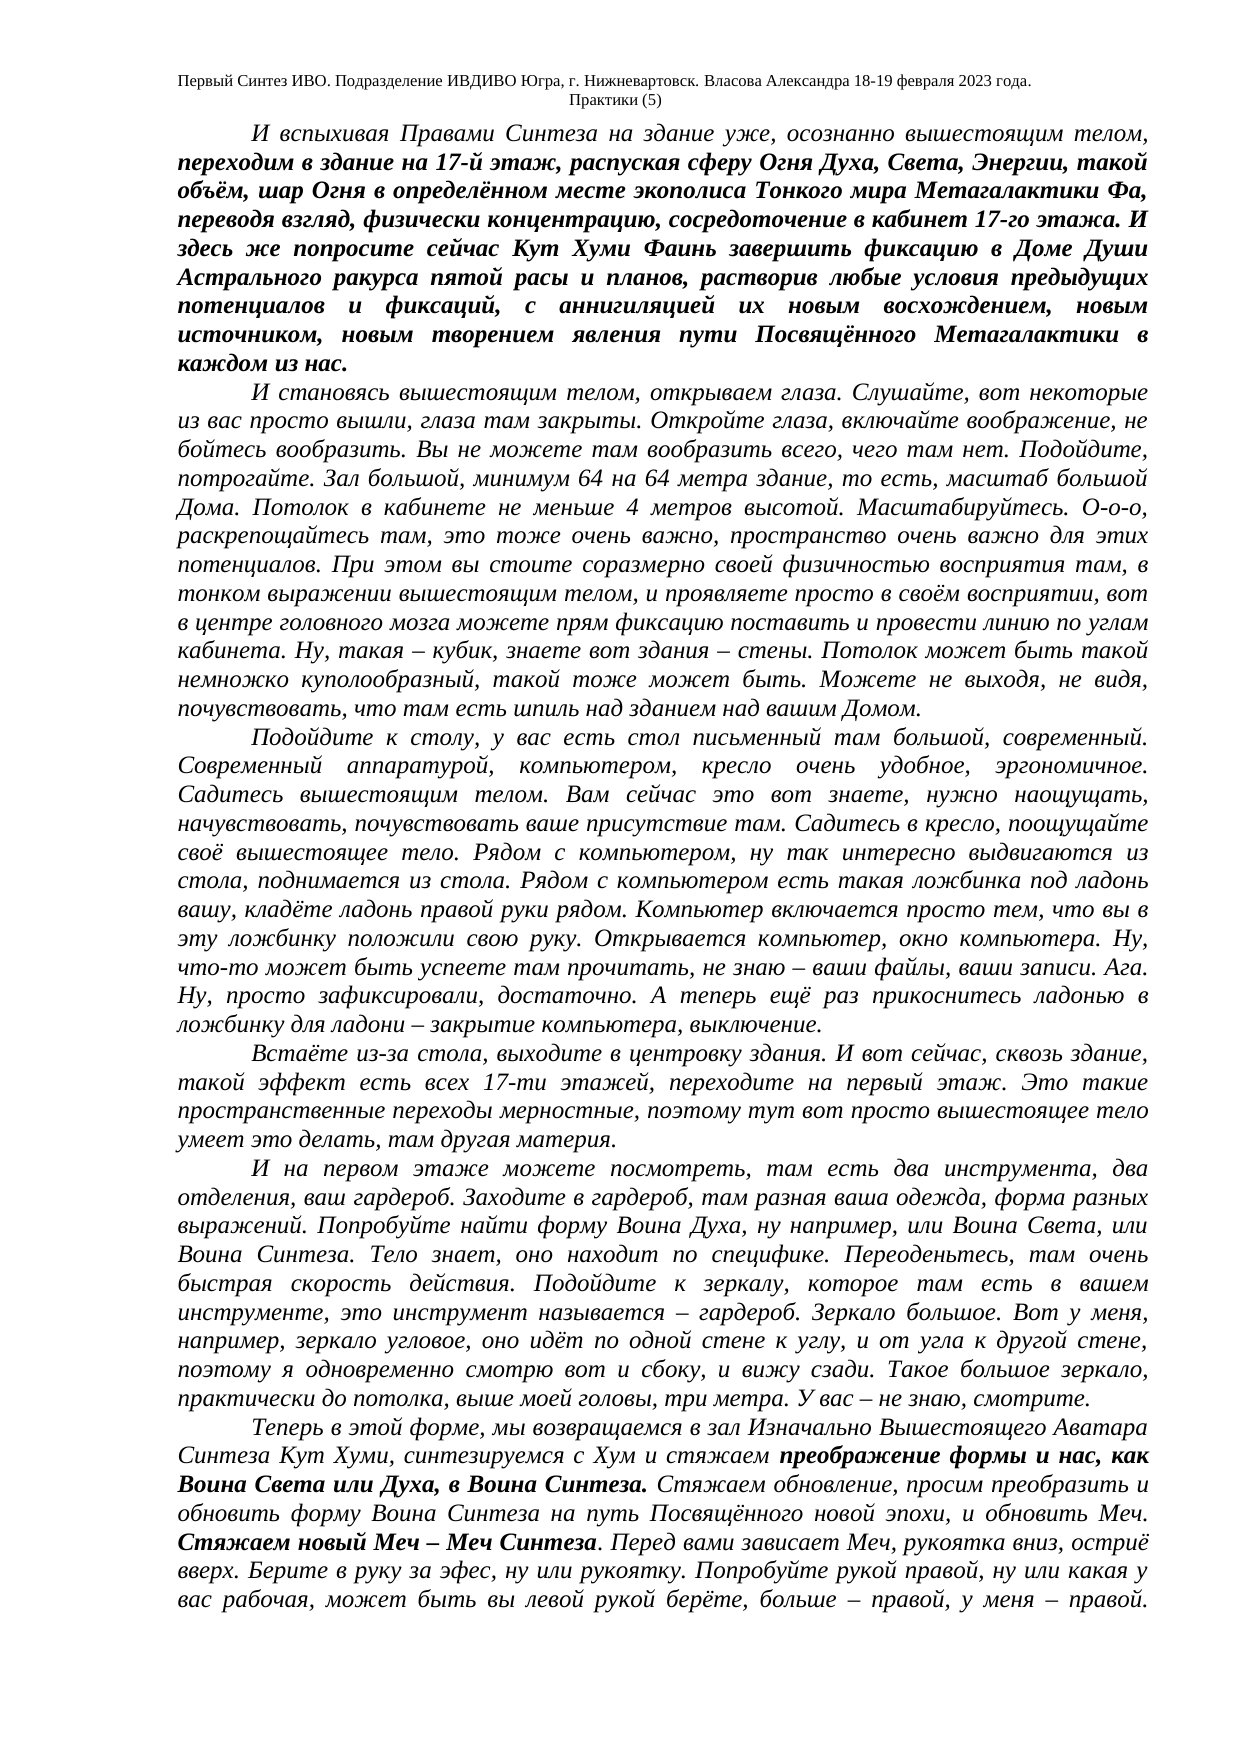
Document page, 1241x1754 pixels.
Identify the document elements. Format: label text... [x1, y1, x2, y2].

text Встаёте из-за стола, выходите в центровку здания. И вот сейчас, сквозь здание, такой эффект есть всех 17-ти этажей, переходите на первый этаж. Это такие пространственные переходы мерностные, поэтому тут вот просто вышестоящее тело умеет это делать, там другая материя. [177, 1038, 1152, 1153]
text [177, 1412, 1152, 1613]
text И на первом этаже можете посмотреть, там есть два инструмента, два отделения, ваш гардероб. Заходите в гардероб, там разная ваша одежда, форма разных выражений. Попробуйте найти форму Воина Духа, ну например, или Воина Света, или Воина Синтеза. Тело знает, оно находит по специфике. Переоденьтесь, там очень быстрая скорость действия. Подойдите к зеркалу, которое там есть в вашем инструменте, это инструмент называется – гардероб. Зеркало большое. Вот у меня, например, зеркало угловое, оно идёт по одной стене к углу, и от угла к другой стене, поэтому я одновременно смотрю вот и сбоку, и вижу сзади. Такое большое зеркало, практически до потолка, выше моей головы, три метра. У вас – не знаю, смотрите. [177, 1153, 1152, 1412]
text И вспыхивая Правами Синтеза на здание уже, осознанно вышестоящим телом, переходим в здание на 17-й этаж, распуская сферу Огня Духа, Света, Энергии, такой объём, шар Огня в определённом месте экополиса Тонкого мира Метагалактики Фа, переводя взгляд, физически концентрацию, сосредоточение в кабинет 17-го этажа. И здесь же попросите сейчас Кут Хуми Фаинь завершить фиксацию в Доме Души Астрального ракурса пятой расы и планов, растворив любые условия предыдущих потенциалов и фиксаций, с аннигиляцией их новым восхождением, новым источником, новым творением явления пути Посвящённого Метагалактики в каждом из нас. [177, 118, 1152, 377]
text И становясь вышестоящим телом, открываем глаза. Слушайте, вот некоторые из вас просто вышли, глаза там закрыты. Откройте глаза, включайте воображение, не бойтесь вообразить. Вы не можете там вообразить всего, чего там нет. Подойдите, потрогайте. Зал большой, минимум 64 на 64 метра здание, то есть, масштаб большой Дома. Потолок в кабинете не меньше 4 метров высотой. Масштабируйтесь. О-о-о, раскрепощайтесь там, это тоже очень важно, пространство очень важно для этих потенциалов. При этом вы стоите соразмерно своей физичностью восприятия там, в тонком выражении вышестоящим телом, и проявляете просто в своём восприятии, вот в центре головного мозга можете прям фиксацию поставить и провести линию по углам кабинета. Ну, такая – кубик, знаете вот здания – стены. Потолок может быть такой немножко куполообразный, такой тоже может быть. Можете не выходя, не видя, почувствовать, что там есть шпиль над зданием над вашим Домом. [177, 377, 1152, 722]
text Подойдите к столу, у вас есть стол письменный там большой, современный. Современный аппаратурой, компьютером, кресло очень удобное, эргономичное. Садитесь вышестоящим телом. Вам сейчас это вот знаете, нужно наощущать, начувствовать, почувствовать ваше присутствие там. Садитесь в кресло, поощущайте своё вышестоящее тело. Рядом с компьютером, ну так интересно выдвигаются из стола, поднимается из стола. Рядом с компьютером есть такая ложбинка под ладонь вашу, кладёте ладонь правой руки рядом. Компьютер включается просто тем, что вы в эту ложбинку положили свою руку. Открывается компьютер, окно компьютера. Ну, что-то может быть успеете там прочитать, не знаю – ваши файлы, ваши записи. Ага. Ну, просто зафиксировали, достаточно. А теперь ещё раз прикоснитесь ладонью в ложбинку для ладони – закрытие компьютера, выключение. [177, 722, 1152, 1038]
